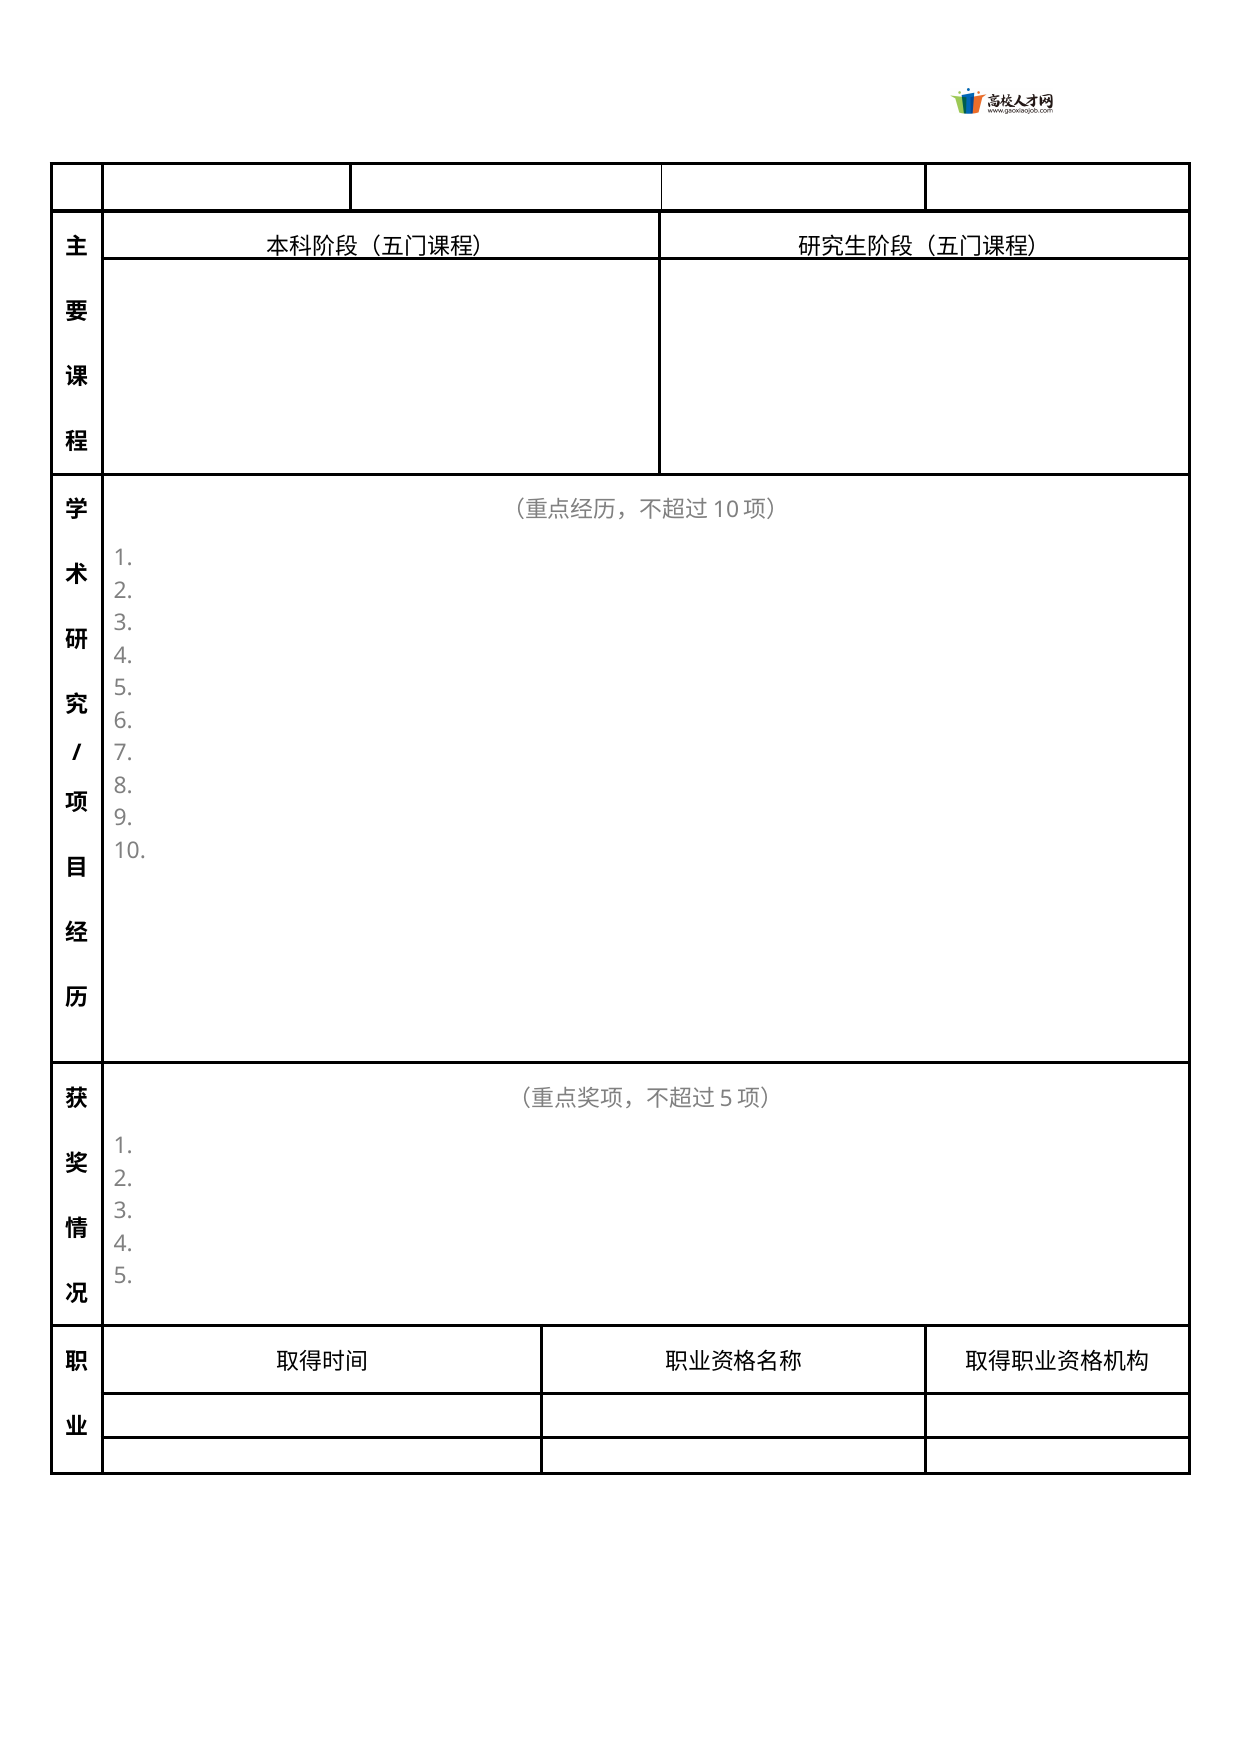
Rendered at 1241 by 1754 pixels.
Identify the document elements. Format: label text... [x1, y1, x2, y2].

picture [950, 88, 1053, 114]
table_cell [352, 165, 661, 209]
table_cell （重点经历，不超过10项） 1. 2. 3. 4. 5. 6. 7. 8. 9. 10. [104, 476, 1188, 1061]
table_cell 主要课程 [53, 213, 101, 472]
table_cell 取得时间 [104, 1327, 540, 1392]
table_cell 本科阶段（五门课程） [104, 213, 658, 257]
table_cell [662, 165, 924, 209]
table_cell [927, 165, 1188, 209]
table_cell [104, 260, 658, 472]
table_cell [104, 1395, 540, 1436]
table_cell [104, 1439, 540, 1472]
table_cell [543, 1439, 924, 1472]
table_cell [927, 1395, 1188, 1436]
table_cell 获奖情况 [53, 1064, 101, 1324]
table_cell 学术研究/项目经历 [53, 476, 101, 1061]
table_cell [543, 1395, 924, 1436]
table_cell 研究生阶段（五门课程） [661, 213, 1188, 257]
table_cell 职业资格证书 [53, 1327, 101, 1472]
table_cell [661, 260, 1188, 472]
table_cell （重点奖项，不超过5项） 1. 2. 3. 4. 5. [104, 1064, 1188, 1324]
table_cell [927, 1439, 1188, 1472]
table_cell [104, 165, 349, 209]
table_cell 取得职业资格机构 [927, 1327, 1188, 1392]
table_cell 职业资格名称 [543, 1327, 924, 1392]
